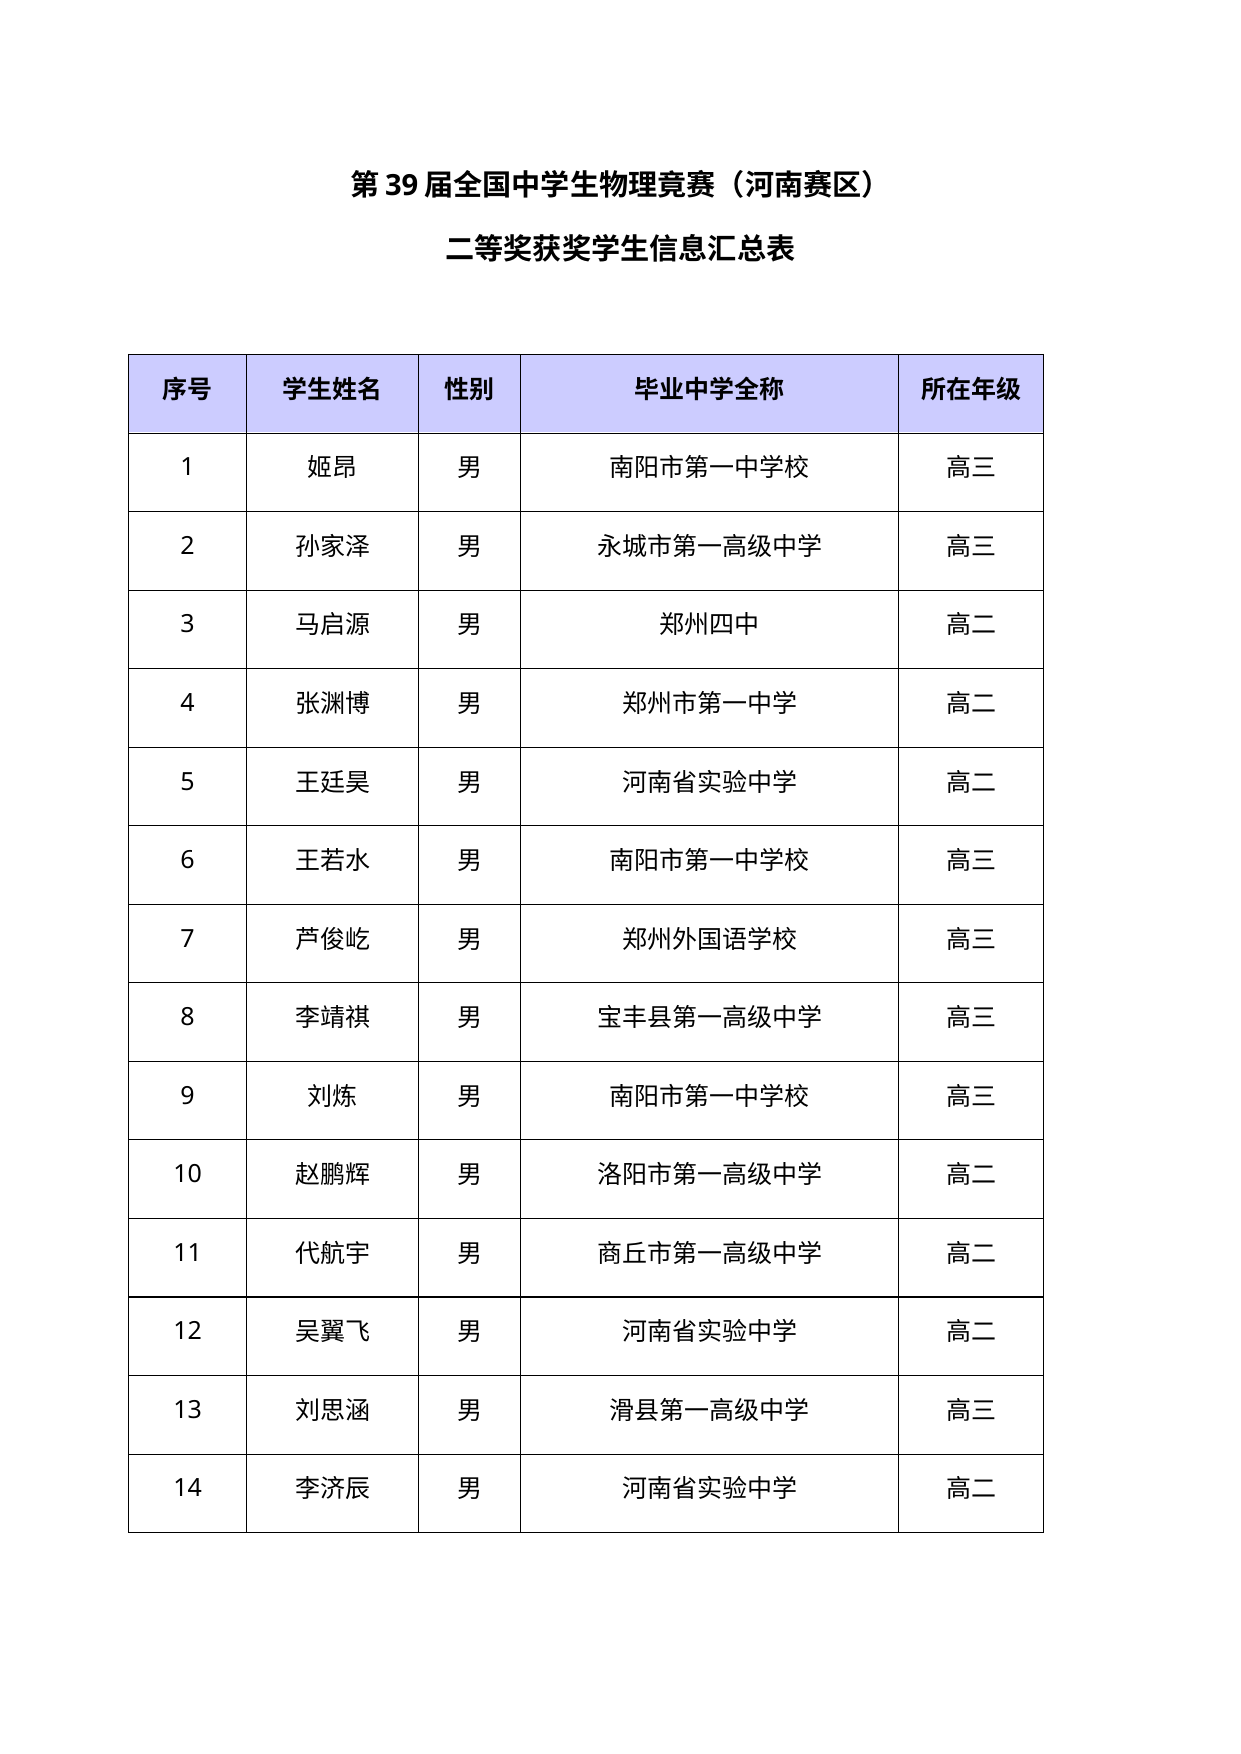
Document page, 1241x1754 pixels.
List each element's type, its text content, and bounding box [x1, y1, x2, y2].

table_cell 高二 [899, 591, 1043, 668]
table_cell 永城市第一高级中学 [521, 512, 898, 589]
table_cell 王若水 [247, 826, 418, 904]
table_cell 7 [129, 905, 246, 982]
table_cell 男 [419, 512, 520, 589]
table_cell 9 [129, 1062, 246, 1139]
table_cell 代航宇 [247, 1219, 418, 1296]
table_header 学生姓名 [247, 355, 418, 432]
table_cell 3 [129, 591, 246, 668]
table_cell 男 [419, 591, 520, 668]
table_cell 高三 [899, 905, 1043, 982]
table_cell 商丘市第一高级中学 [521, 1219, 898, 1296]
table_cell 赵鹏辉 [247, 1140, 418, 1218]
table_cell 芦俊屹 [247, 905, 418, 982]
table_header 所在年级 [899, 355, 1043, 432]
table_cell 马启源 [247, 591, 418, 668]
table_cell 男 [419, 1062, 520, 1139]
table_cell 刘炼 [247, 1062, 418, 1139]
table_cell 李济辰 [247, 1455, 418, 1532]
table_header 性别 [419, 355, 520, 432]
table_cell 高三 [899, 512, 1043, 589]
table_cell 男 [419, 826, 520, 904]
table_cell 郑州外国语学校 [521, 905, 898, 982]
table_cell 河南省实验中学 [521, 1455, 898, 1532]
table_cell 13 [129, 1376, 246, 1453]
table_cell 高二 [899, 748, 1043, 825]
text 第39届全国中学生物理竟赛（河南赛区） [187, 162, 1053, 204]
table_cell 男 [419, 1455, 520, 1532]
table_cell 6 [129, 826, 246, 904]
table_cell 高三 [899, 1376, 1043, 1453]
table_header 序号 [129, 355, 246, 432]
table_cell 南阳市第一中学校 [521, 826, 898, 904]
table_cell 男 [419, 1219, 520, 1296]
table_cell 男 [419, 434, 520, 511]
table_cell 王廷昊 [247, 748, 418, 825]
text 二等奖获奖学生信息汇总表 [187, 226, 1053, 268]
table_header 毕业中学全称 [521, 355, 898, 432]
table_cell 高三 [899, 1062, 1043, 1139]
table_cell 8 [129, 983, 246, 1061]
table_cell 李靖祺 [247, 983, 418, 1061]
table_cell 男 [419, 669, 520, 747]
table_cell 南阳市第一中学校 [521, 434, 898, 511]
table_cell 男 [419, 983, 520, 1061]
table_cell 4 [129, 669, 246, 747]
table_cell 高三 [899, 826, 1043, 904]
table_cell 1 [129, 434, 246, 511]
table_cell 河南省实验中学 [521, 1298, 898, 1375]
table_cell 12 [129, 1298, 246, 1375]
table_cell 滑县第一高级中学 [521, 1376, 898, 1453]
table_cell 10 [129, 1140, 246, 1218]
table_cell 高二 [899, 1219, 1043, 1296]
table_cell 男 [419, 1140, 520, 1218]
table_cell 吴翼飞 [247, 1298, 418, 1375]
table_cell 11 [129, 1219, 246, 1296]
table_cell 高二 [899, 1455, 1043, 1532]
table_cell 姬昂 [247, 434, 418, 511]
table_cell 男 [419, 1298, 520, 1375]
table_cell 河南省实验中学 [521, 748, 898, 825]
table_cell 2 [129, 512, 246, 589]
table_cell 高二 [899, 1140, 1043, 1218]
table_cell 郑州四中 [521, 591, 898, 668]
table_cell 高三 [899, 434, 1043, 511]
table_cell 14 [129, 1455, 246, 1532]
table_cell 刘思涵 [247, 1376, 418, 1453]
table_cell 洛阳市第一高级中学 [521, 1140, 898, 1218]
table_cell 张渊博 [247, 669, 418, 747]
table_cell 郑州市第一中学 [521, 669, 898, 747]
table_cell 男 [419, 1376, 520, 1453]
table_cell 孙家泽 [247, 512, 418, 589]
table_cell 南阳市第一中学校 [521, 1062, 898, 1139]
table_cell 5 [129, 748, 246, 825]
table_cell 高二 [899, 1298, 1043, 1375]
table_cell 宝丰县第一高级中学 [521, 983, 898, 1061]
table_cell 男 [419, 905, 520, 982]
table_cell 男 [419, 748, 520, 825]
table_cell 高三 [899, 983, 1043, 1061]
table_cell 高二 [899, 669, 1043, 747]
